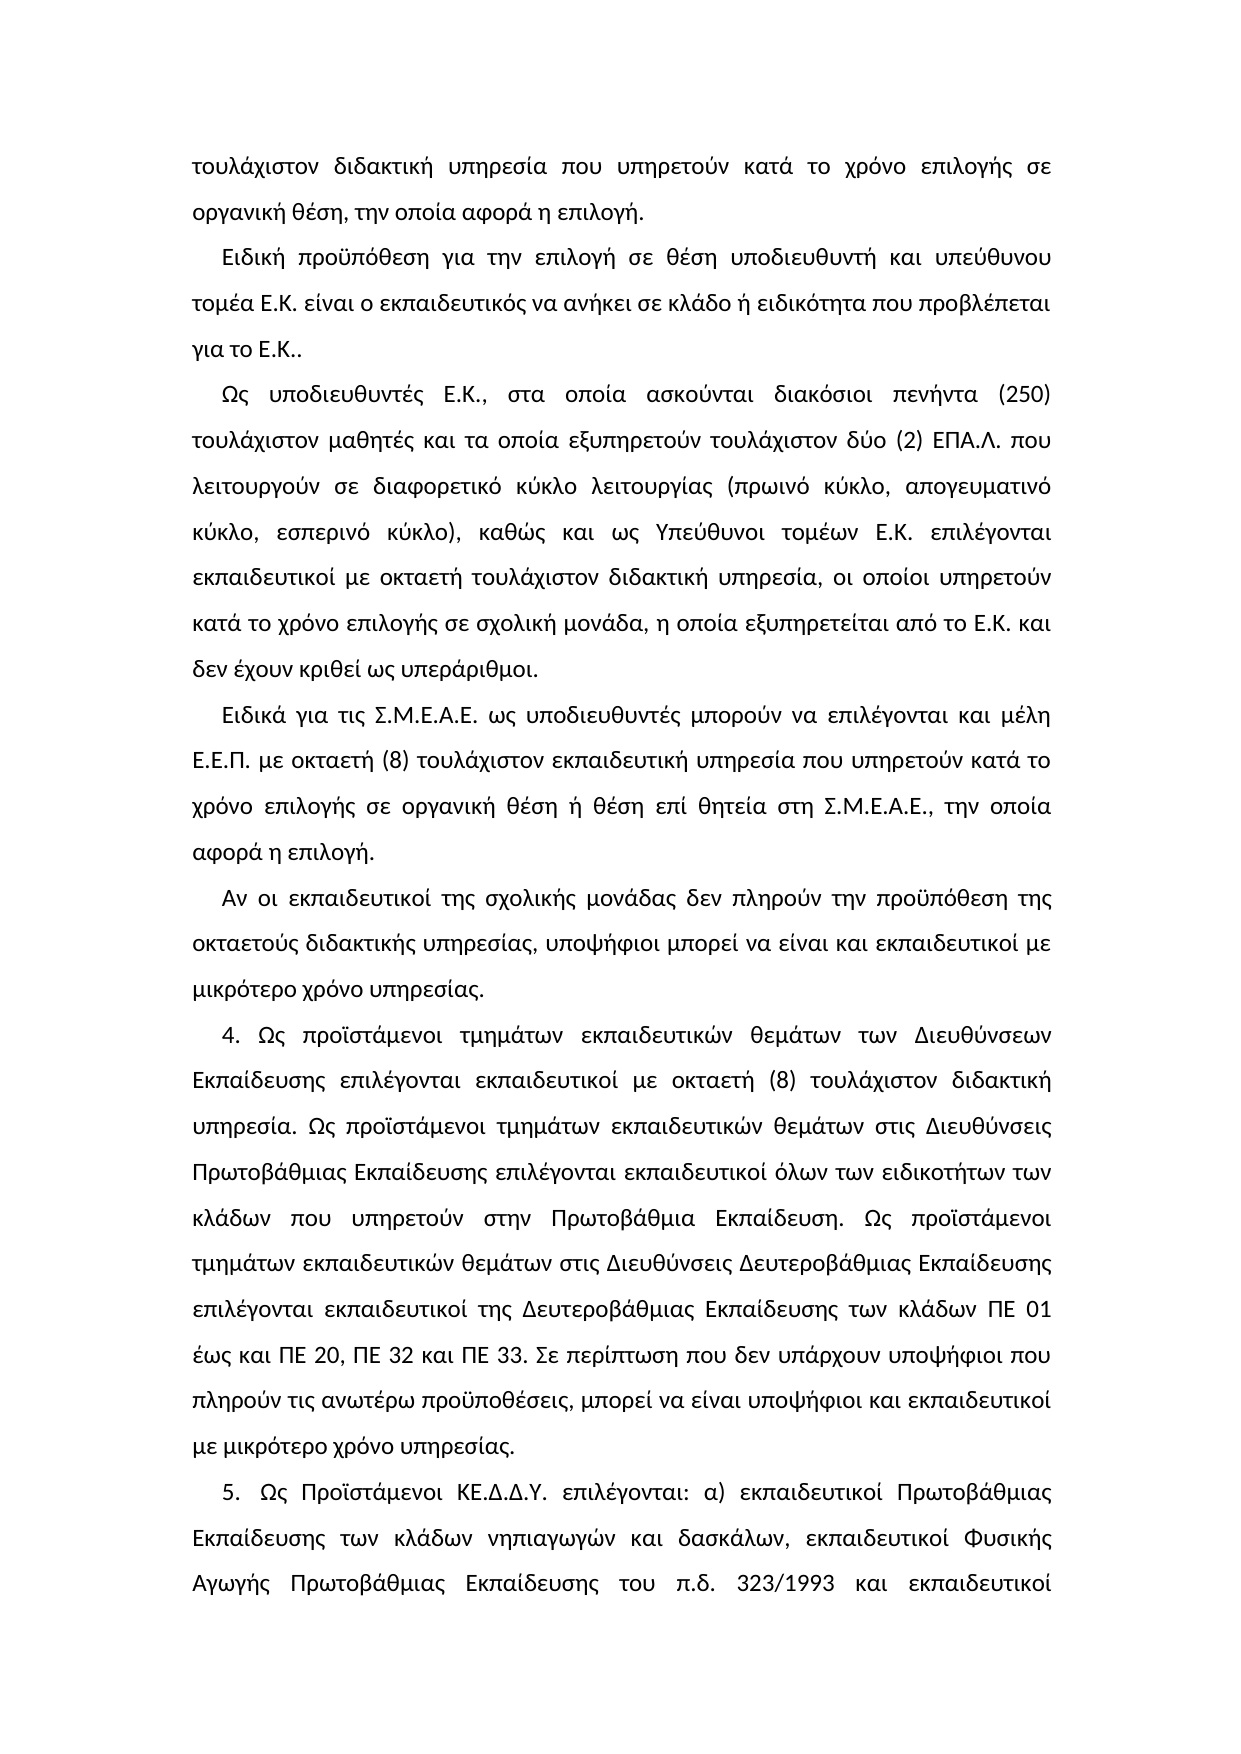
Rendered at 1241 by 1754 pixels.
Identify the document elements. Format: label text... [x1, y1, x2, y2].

text Αν οι εκπαιδευτικοί της σχολικής μονάδας δεν πληρούν την προϋπόθεση της οκταετούς διδακτικής υπηρεσίας, υποψήφιοι μπορεί να είναι και εκπαιδευτικοί με μικρότερο χρόνο υπηρεσίας. [192, 882, 1053, 1004]
text Ειδικά για τις Σ.Μ.Ε.Α.Ε. ως υποδιευθυντές μπορούν να επιλέγονται και μέλη Ε.Ε.Π. με οκταετή (8) τουλάχιστον εκπαιδευτική υπηρεσία που υπηρετούν κατά το χρόνο επιλογής σε οργανική θέση ή θέση επί θητεία στη Σ.Μ.Ε.Α.Ε., την οποία αφορά η επιλογή. [192, 699, 1053, 866]
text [192, 1476, 1053, 1598]
text Ως υποδιευθυντές Ε.Κ., στα οποία ασκούνται διακόσιοι πενήντα (250) τουλάχιστον μαθητές και τα οποία εξυπηρετούν τουλάχιστον δύο (2) ΕΠΑ.Λ. που λειτουργούν σε διαφορετικό κύκλο λειτουργίας (πρωινό κύκλο, απογευματινό κύκλο, εσπερινό κύκλο), καθώς και ως Υπεύθυνοι τομέων Ε.Κ. επιλέγονται εκπαιδευτικοί με οκταετή τουλάχιστον διδακτική υπηρεσία, οι οποίοι υπηρετούν κατά το χρόνο επιλογής σε σχολική μονάδα, η οποία εξυπηρετείται από το Ε.Κ. και δεν έχουν κριθεί ως υπεράριθμοι. [192, 379, 1053, 683]
text Ειδική προϋπόθεση για την επιλογή σε θέση υποδιευθυντή και υπεύθυνου τομέα Ε.Κ. είναι ο εκπαιδευτικός να ανήκει σε κλάδο ή ειδικότητα που προβλέπεται για το Ε.Κ.. [192, 241, 1053, 363]
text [192, 150, 1053, 226]
text 4. Ως προϊστάμενοι τμημάτων εκπαιδευτικών θεμάτων των Διευθύνσεων Εκπαίδευσης επιλέγονται εκπαιδευτικοί με οκταετή (8) τουλάχιστον διδακτική υπηρεσία. Ως προϊστάμενοι τμημάτων εκπαιδευτικών θεμάτων στις Διευθύνσεις Πρωτοβάθμιας Εκπαίδευσης επιλέγονται εκπαιδευτικοί όλων των ειδικοτήτων των κλάδων που υπηρετούν στην Πρωτοβάθμια Εκπαίδευση. Ως προϊστάμενοι τμημάτων εκπαιδευτικών θεμάτων στις Διευθύνσεις Δευτεροβάθμιας Εκπαίδευσης επιλέγονται εκπαιδευτικοί της Δευτεροβάθμιας Εκπαίδευσης των κλάδων ΠΕ 01 έως και ΠΕ 20, ΠΕ 32 και ΠΕ 33. Σε περίπτωση που δεν υπάρχουν υποψήφιοι που πληρούν τις ανωτέρω προϋποθέσεις, μπορεί να είναι υποψήφιοι και εκπαιδευτικοί με μικρότερο χρόνο υπηρεσίας. [192, 1019, 1053, 1461]
